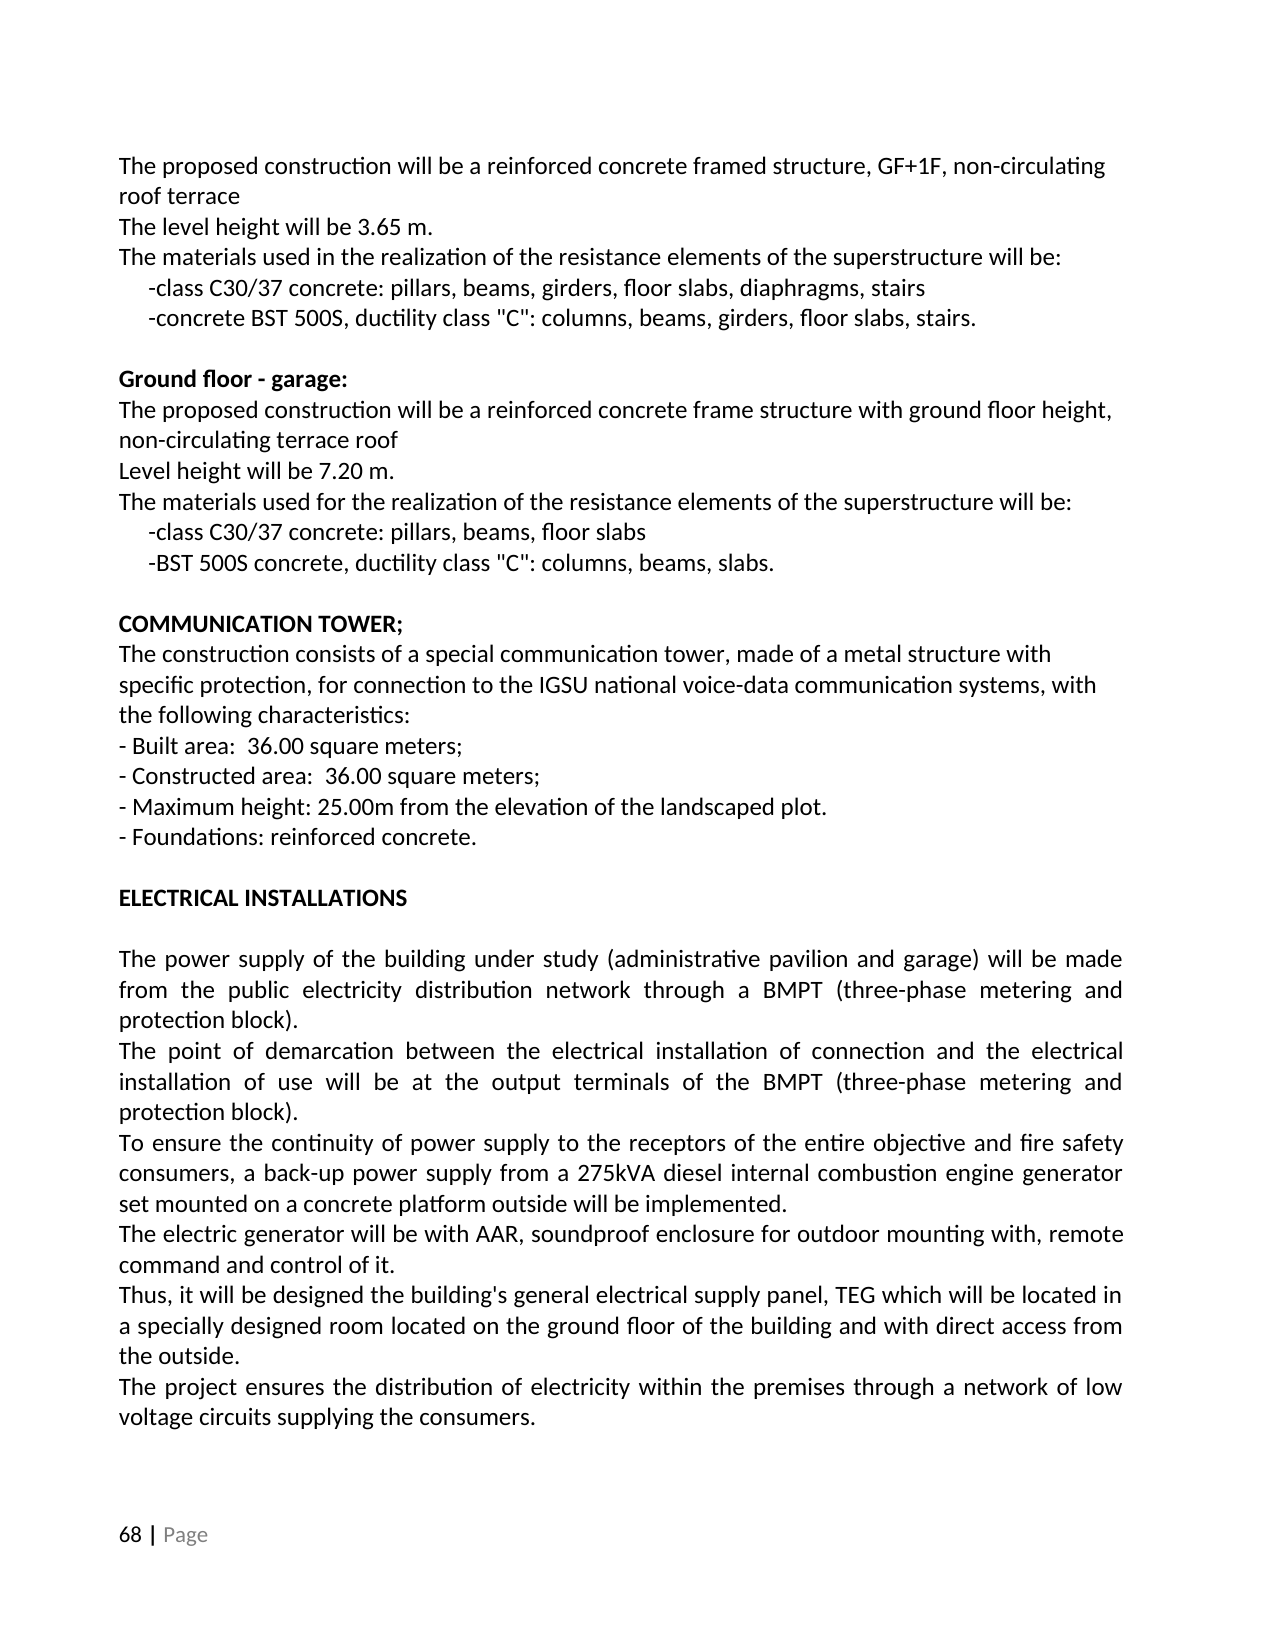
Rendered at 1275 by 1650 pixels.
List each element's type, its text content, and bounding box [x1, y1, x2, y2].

text The proposed construction will be a reinforced concrete frame structure with ground floor height, non-circulating terrace roof [118, 394, 1118, 455]
text The proposed construction will be a reinforced concrete framed structure, GF+1F, non-circulating roof terrace [118, 150, 1118, 211]
text The construction consists of a special communication tower, made of a metal structure with specific protection, for connection to the IGSU national voice-data communication systems, with the following characteristics: [118, 638, 1118, 730]
text ELECTRICAL INSTALLATIONS [118, 882, 1125, 913]
text - Maximum height: 25.00m from the elevation of the landscaped plot. [118, 791, 1118, 821]
text To ensure the continuity of power supply to the receptors of the entire objective and fire safety consumers, a back-up power supply from a 275kVA diesel internal combustion engine generator set mounted on a concrete platform outside will be implemented. [118, 1127, 1125, 1218]
text COMMUNICATION TOWER; [118, 608, 1118, 638]
text -concrete BST 500S, ductility class "C": columns, beams, girders, floor slabs, stairs. [118, 303, 1118, 333]
text -class C30/37 concrete: pillars, beams, girders, floor slabs, diaphragms, stairs [118, 272, 1118, 303]
text The electric generator will be with AAR, soundproof enclosure for outdoor mounting with, remote command and control of it. [118, 1218, 1125, 1279]
text The level height will be 3.65 m. [118, 211, 1118, 242]
text -class C30/37 concrete: pillars, beams, floor slabs [118, 516, 1118, 547]
text -BST 500S concrete, ductility class "C": columns, beams, slabs. [118, 547, 1118, 577]
text The project ensures the distribution of electricity within the premises through a network of low voltage circuits supplying the consumers. [118, 1371, 1125, 1432]
text Thus, it will be designed the building's general electrical supply panel, TEG which will be located in a specially designed room located on the ground floor of the building and with direct access from the outside. [118, 1279, 1125, 1371]
text The power supply of the building under study (administrative pavilion and garage) will be made from the public electricity distribution network through a BMPT (three-phase metering and protection block). [118, 943, 1125, 1035]
text - Foundations: reinforced concrete. [118, 821, 1118, 852]
text - Constructed area: 36.00 square meters; [118, 760, 1118, 791]
text The point of demarcation between the electrical installation of connection and the electrical installation of use will be at the output terminals of the BMPT (three-phase metering and protection block). [118, 1035, 1125, 1127]
text Ground floor - garage: [118, 364, 1118, 394]
text The materials used for the realization of the resistance elements of the superstructure will be: [118, 486, 1118, 516]
text - Built area: 36.00 square meters; [118, 730, 1118, 760]
text The materials used in the realization of the resistance elements of the superstructure will be: [118, 242, 1118, 272]
text Level height will be 7.20 m. [118, 455, 1118, 486]
